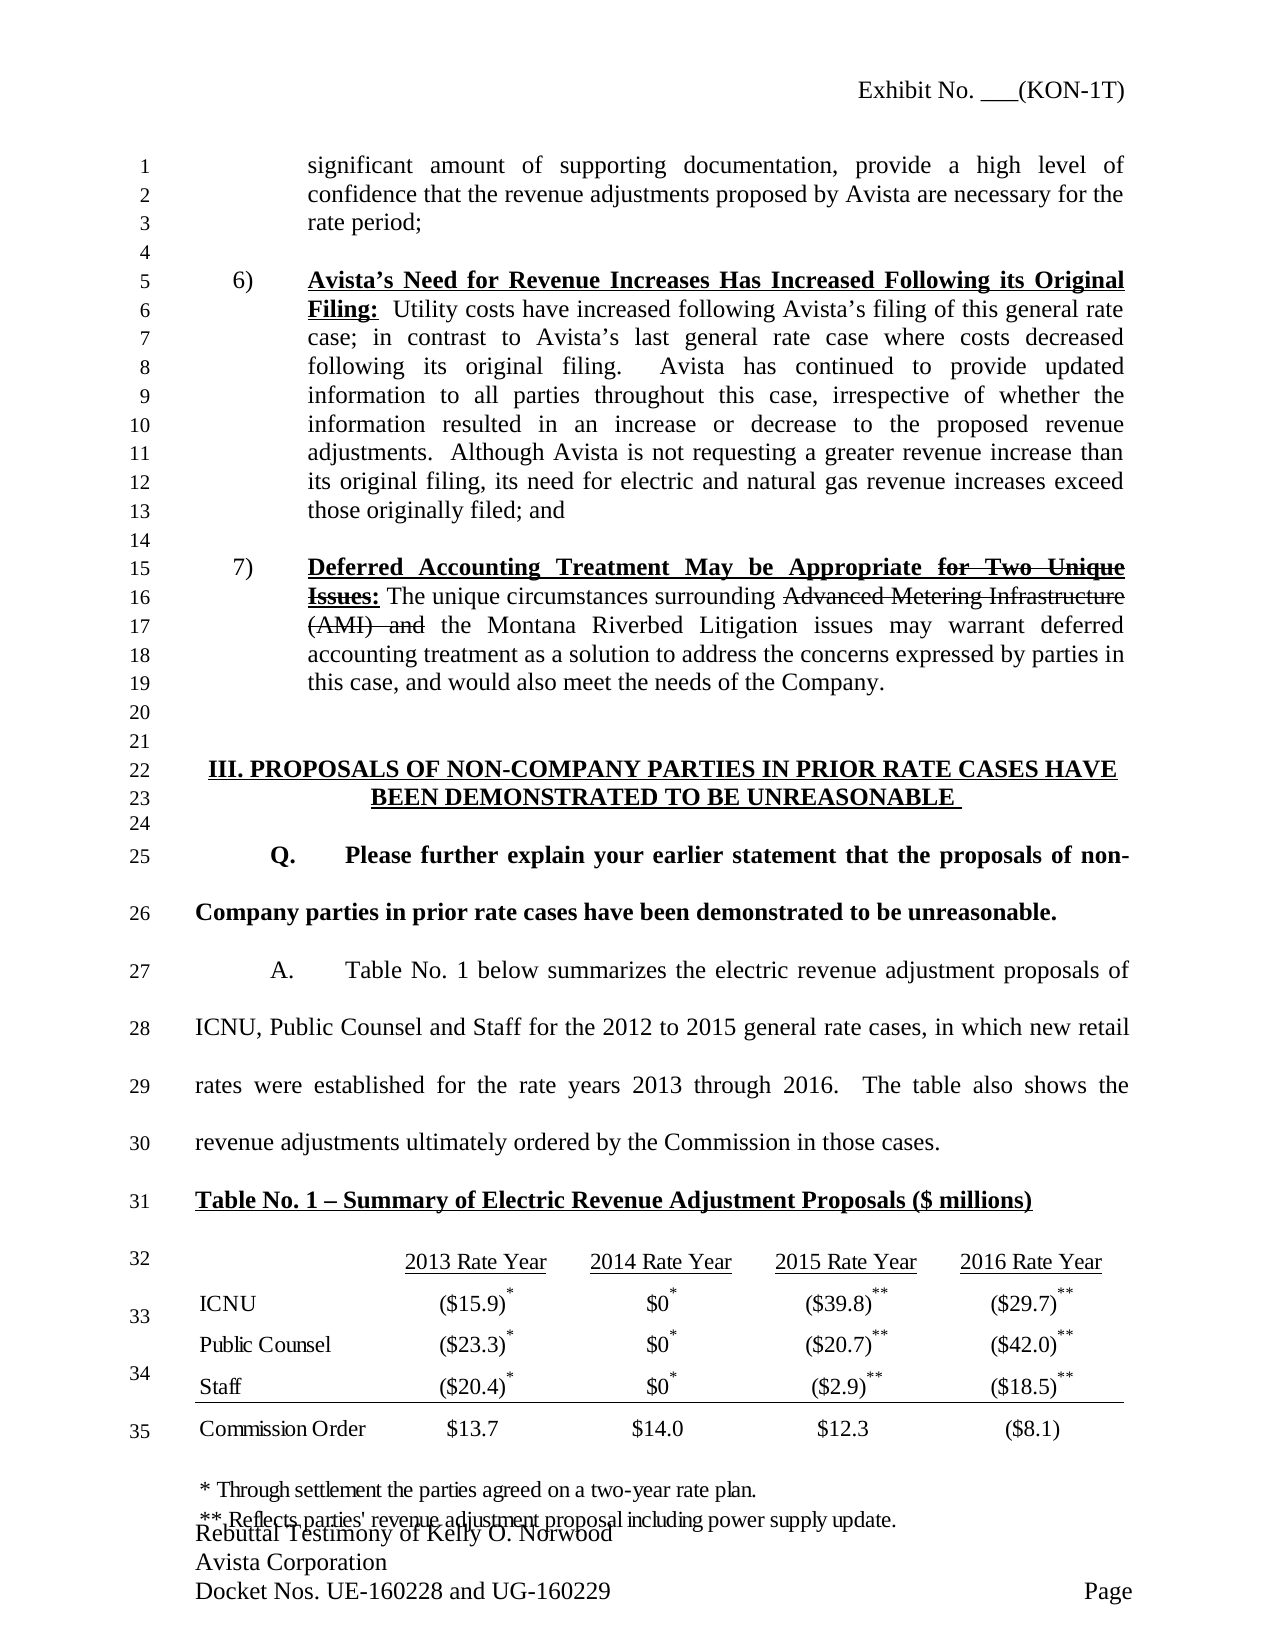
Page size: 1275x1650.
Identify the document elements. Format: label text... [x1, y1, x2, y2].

text A. Table No. 1 below summarizes the electric revenue adjustment proposals of ICNU, Public Counsel and Staff for the 2012 to 2015 general rate cases, in which new retail rates were established for the rate years 2013 through 2016. The table also shows the revenue adjustments ultimately ordered by the Commission in those cases. [195, 955, 1131, 1156]
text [232, 150, 1125, 236]
text 7) Deferred Accounting Treatment May be Appropriate for Two Unique Issues: The unique circumstances surrounding Advanced Metering Infrastructure (AMI) and the Montana Riverbed Litigation issues may warrant deferred accounting treatment as a solution to address the concerns expressed by parties in this case, and would also meet the needs of the Company. [232, 552, 1125, 696]
text Q. Please further explain your earlier statement that the proposals of non-Company parties in prior rate cases have been demonstrated to be unreasonable. [195, 840, 1131, 926]
subtitle III. PROPOSALS OF NON-COMPANY PARTIES IN PRIOR RATE CASES HAVE BEEN DEMONSTRATED TO BE UNREASONABLE [195, 754, 1131, 811]
text 6) Avista’s Need for Revenue Increases Has Increased Following its Original Filing: Utility costs have increased following Avista’s filing of this general rate case; in contrast to Avista’s last general rate case where costs decreased following its original filing. Avista has continued to provide updated information to all parties throughout this case, irrespective of whether the information resulted in an increase or decrease to the proposed revenue adjustments. Although Avista is not requesting a greater revenue increase than its original filing, its need for electric and natural gas revenue increases exceed those originally filed; and [232, 265, 1125, 524]
text Table No. 1 – Summary of Electric Revenue Adjustment Proposals ($ millions) [195, 1185, 1131, 1214]
